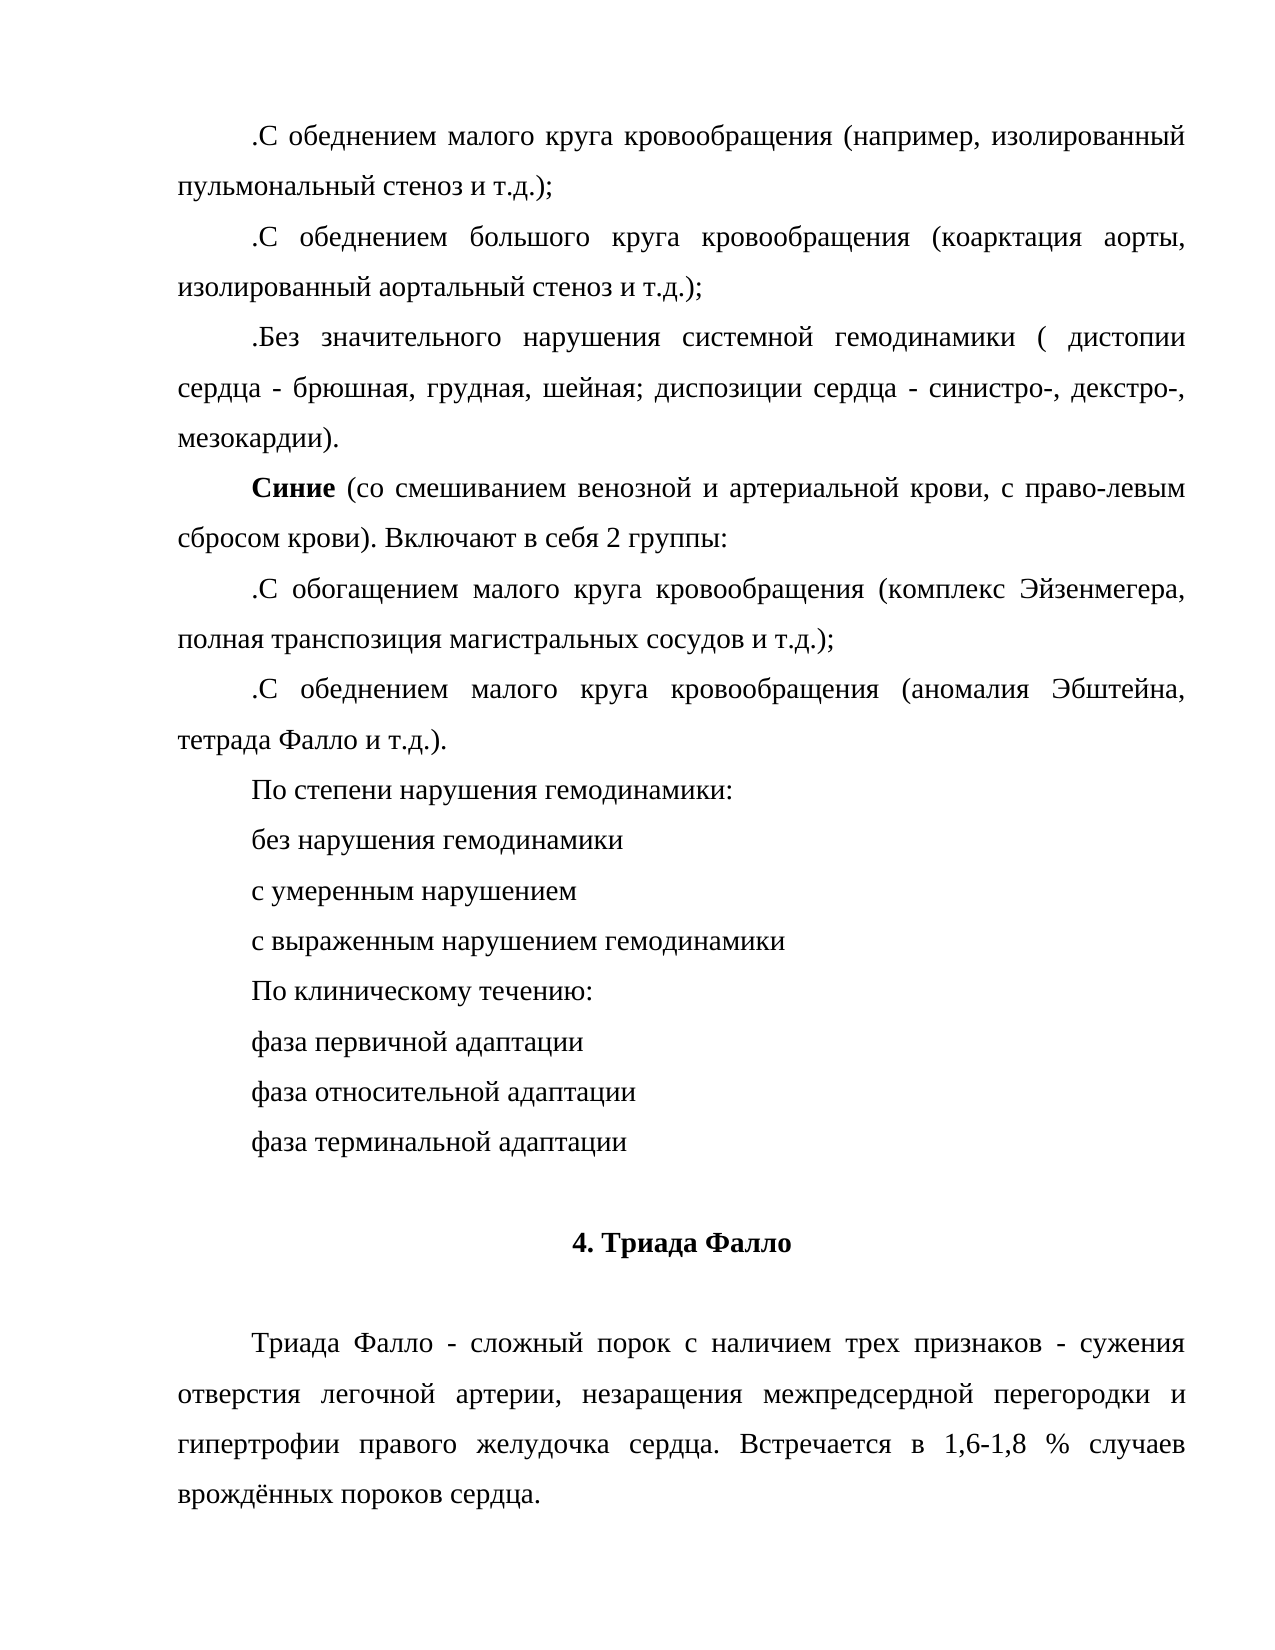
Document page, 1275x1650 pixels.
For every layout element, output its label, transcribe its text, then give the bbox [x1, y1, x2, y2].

text По клиническому течению: [177, 973, 1186, 1007]
text По степени нарушения гемодинамики: [177, 772, 1186, 806]
text Триада Фалло - сложный порок с наличием трех признаков - сужения отверстия легочной артерии, незаращения межпредсердной перегородки и гипертрофии правого желудочка сердца. Встречается в 1,6-1,8 % случаев врождённых пороков сердца. [177, 1326, 1186, 1510]
text фаза первичной адаптации [177, 1024, 1186, 1057]
text .С обеднением большого круга кровообращения (коарктация аорты, изолированный аортальный стеноз и т.д.); [177, 219, 1186, 303]
text 4. Триада Фалло [177, 1225, 1186, 1258]
text .С обеднением малого круга кровообращения (например, изолированный пульмональный стеноз и т.д.); [177, 118, 1186, 202]
text Синие (со смешиванием венозной и артериальной крови, с право-левым сбросом крови). Включают в себя 2 группы: [177, 470, 1186, 554]
text с умеренным нарушением [177, 873, 1186, 906]
text .С обогащением малого круга кровообращения (комплекс Эйзенмегера, полная транспозиция магистральных сосудов и т.д.); [177, 571, 1186, 655]
text фаза относительной адаптации [177, 1074, 1186, 1108]
text .С обеднением малого круга кровообращения (аномалия Эбштейна, тетрада Фалло и т.д.). [177, 672, 1186, 755]
text с выраженным нарушением гемодинамики [177, 923, 1186, 957]
text без нарушения гемодинамики [177, 822, 1186, 856]
text фаза терминальной адаптации [177, 1124, 1186, 1158]
text .Без значительного нарушения системной гемодинамики ( дистопии сердца - брюшная, грудная, шейная; диспозиции сердца - синистро-, декстро-, мезокардии). [177, 319, 1186, 453]
